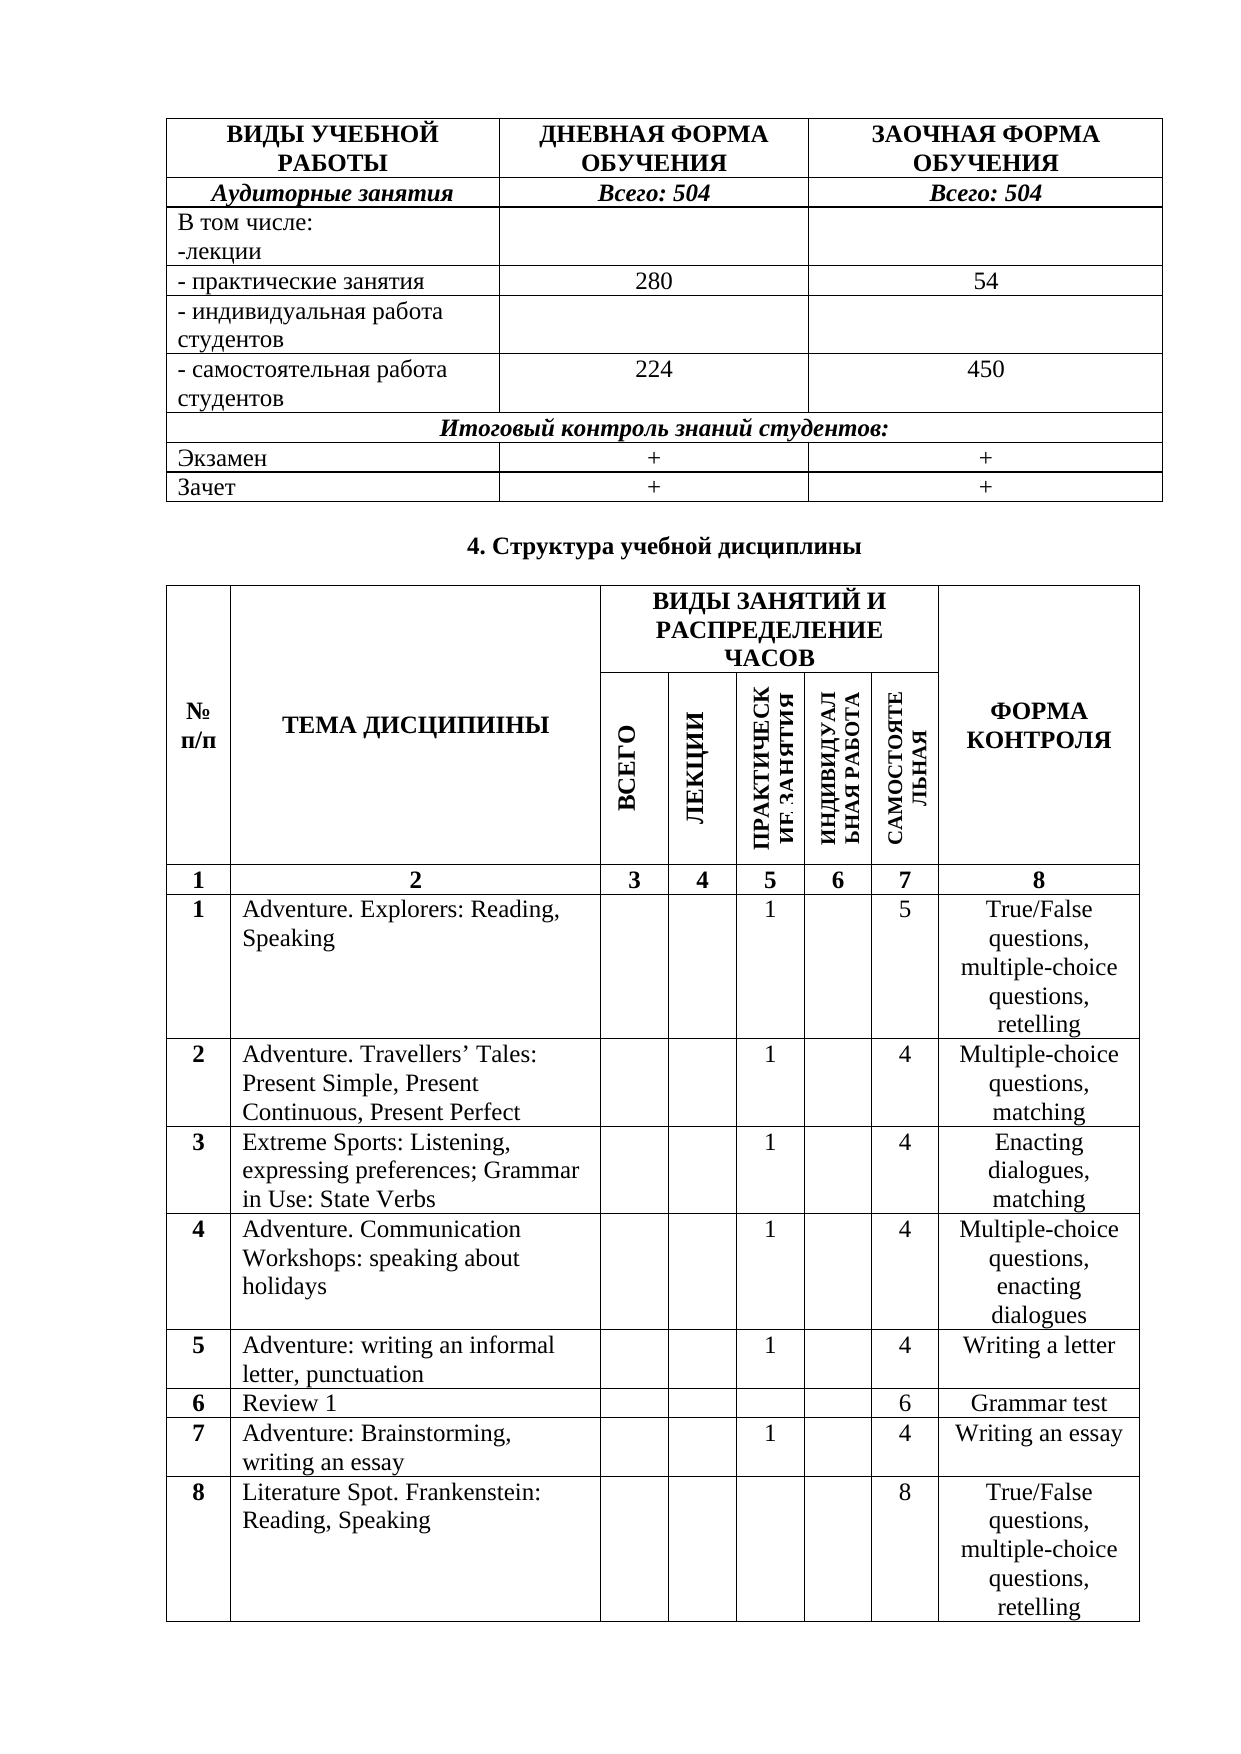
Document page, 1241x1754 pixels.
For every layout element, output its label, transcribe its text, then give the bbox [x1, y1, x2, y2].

table_cell 7 [167, 1418, 230, 1476]
table_cell [669, 1127, 736, 1213]
table_cell ИНДИВИДУАЛЬНАЯ РАБОТА [805, 673, 871, 864]
table_cell Всего: 504 [809, 178, 1162, 206]
table_cell [601, 1039, 668, 1126]
table_cell 1 [737, 1127, 804, 1213]
table_cell 1 [737, 1330, 804, 1387]
table_cell Extreme Sports: Listening, expressing preferences; Grammar in Use: State Verbs [231, 1127, 600, 1213]
table_cell Всего: 504 [500, 178, 808, 206]
table_cell [669, 1418, 736, 1476]
table_cell [601, 1127, 668, 1213]
table_cell 8 [939, 865, 1139, 893]
table_cell 280 [500, 266, 808, 295]
table_cell ВСЕГО [601, 673, 668, 864]
table_cell [669, 1214, 736, 1329]
table_cell 3 [167, 1127, 230, 1213]
table_header ДНЕВНАЯ ФОРМА ОБУЧЕНИЯ [500, 119, 808, 177]
table_cell Adventure. Explorers: Reading, Speaking [231, 895, 600, 1038]
table_cell 224 [500, 354, 808, 412]
table_cell [601, 1477, 668, 1621]
table_cell [805, 895, 871, 1038]
table_cell 2 [167, 1039, 230, 1126]
table_cell 1 [737, 1214, 804, 1329]
table_cell САМОСТОЯТЕЛЬНАЯ РАБОТА [872, 673, 938, 864]
table_cell 54 [809, 266, 1162, 295]
table_cell [601, 1418, 668, 1476]
table_cell Literature Spot. Frankenstein: Reading, Speaking [231, 1477, 600, 1621]
table_cell - самостоятельная работа студентов [167, 354, 499, 412]
table_cell [601, 1389, 668, 1417]
table_cell 5 [737, 865, 804, 893]
table_cell [669, 1477, 736, 1621]
table_cell [669, 1330, 736, 1387]
table_cell [805, 1330, 871, 1387]
table_cell 450 [809, 354, 1162, 412]
table_cell Multiple-choice questions, matching [939, 1039, 1139, 1126]
table_cell [805, 1418, 871, 1476]
table_cell 1 [737, 895, 804, 1038]
table_cell [669, 895, 736, 1038]
table_header ЗАОЧНАЯ ФОРМА ОБУЧЕНИЯ [809, 119, 1162, 177]
table_cell 1 [737, 1418, 804, 1476]
table_header ФОРМА КОНТРОЛЯ [939, 586, 1139, 864]
table_cell [669, 1389, 736, 1417]
table_cell Итоговый контроль знаний студентов: [167, 413, 1162, 442]
table_cell True/False questions, multiple-choice questions, retelling [939, 895, 1139, 1038]
table_cell Adventure: Brainstorming, writing an essay [231, 1418, 600, 1476]
table_cell Review 1 [231, 1389, 600, 1417]
table_cell ЛЕКЦИИ [669, 673, 736, 864]
table_cell 4 [669, 865, 736, 893]
table_cell + [500, 473, 808, 501]
table_cell Adventure: writing an informal letter, punctuation [231, 1330, 600, 1387]
table_header ТЕМА ДИСЦИПИІНЫ [231, 586, 600, 864]
table_cell Writing a letter [939, 1330, 1139, 1387]
table_header ВИДЫ УЧЕБНОЙ РАБОТЫ [167, 119, 499, 177]
table_cell + [809, 473, 1162, 501]
table_cell 7 [872, 865, 938, 893]
table_cell Аудиторные занятия [167, 178, 499, 206]
table_cell 8 [872, 1477, 938, 1621]
table_cell 2 [231, 865, 600, 893]
table_cell True/False questions, multiple-choice questions, retelling [939, 1477, 1139, 1621]
table_cell 6 [872, 1389, 938, 1417]
table_header № п/п [167, 586, 230, 864]
table_cell 6 [805, 865, 871, 893]
table_cell Multiple-choice questions, enacting dialogues [939, 1214, 1139, 1329]
table_cell 1 [737, 1039, 804, 1126]
table_cell 1 [167, 865, 230, 893]
table_cell [809, 296, 1162, 353]
table_cell [805, 1127, 871, 1213]
table_cell В том числе: -лекции [167, 208, 499, 265]
table_cell 4 [872, 1039, 938, 1126]
table_cell + [500, 443, 808, 471]
table_cell [500, 208, 808, 265]
table_cell 4 [872, 1330, 938, 1387]
table_cell [500, 296, 808, 353]
table_cell 5 [872, 895, 938, 1038]
table_cell Writing an essay [939, 1418, 1139, 1476]
table_cell [601, 1330, 668, 1387]
table_cell 8 [167, 1477, 230, 1621]
table_cell 5 [167, 1330, 230, 1387]
table_cell [809, 208, 1162, 265]
table_cell [805, 1477, 871, 1621]
table_cell Grammar test [939, 1389, 1139, 1417]
table_cell [669, 1039, 736, 1126]
table_cell Adventure. Travellers’ Tales: Present Simple, Present Continuous, Present Perfect [231, 1039, 600, 1126]
table_cell 4 [872, 1418, 938, 1476]
table_cell Экзамен [167, 443, 499, 471]
table_cell [805, 1214, 871, 1329]
table_cell [805, 1039, 871, 1126]
table_cell 6 [167, 1389, 230, 1417]
table_cell Зачет [167, 473, 499, 501]
table_cell + [809, 443, 1162, 471]
table_cell 4 [872, 1127, 938, 1213]
table_cell - практические занятия [167, 266, 499, 295]
table_cell 3 [601, 865, 668, 893]
table_cell Enacting dialogues, matching [939, 1127, 1139, 1213]
table_header ВИДЫ ЗАНЯТИЙ И РАСПРЕДЕЛЕНИЕ ЧАСОВ [601, 586, 938, 672]
table_cell 4 [872, 1214, 938, 1329]
table_cell [601, 1214, 668, 1329]
table_cell [737, 1477, 804, 1621]
table_cell - индивидуальная работа студентов [167, 296, 499, 353]
table_cell ПРАКТИЧЕСКИЕ ЗАНЯТИЯ [737, 673, 804, 864]
table_cell [805, 1389, 871, 1417]
table_cell [737, 1389, 804, 1417]
text 4. Структура учебной дисциплины [177, 531, 1152, 560]
table_cell Adventure. Communication Workshops: speaking about holidays [231, 1214, 600, 1329]
table_cell 4 [167, 1214, 230, 1329]
table_cell [601, 895, 668, 1038]
table_cell 1 [167, 895, 230, 1038]
